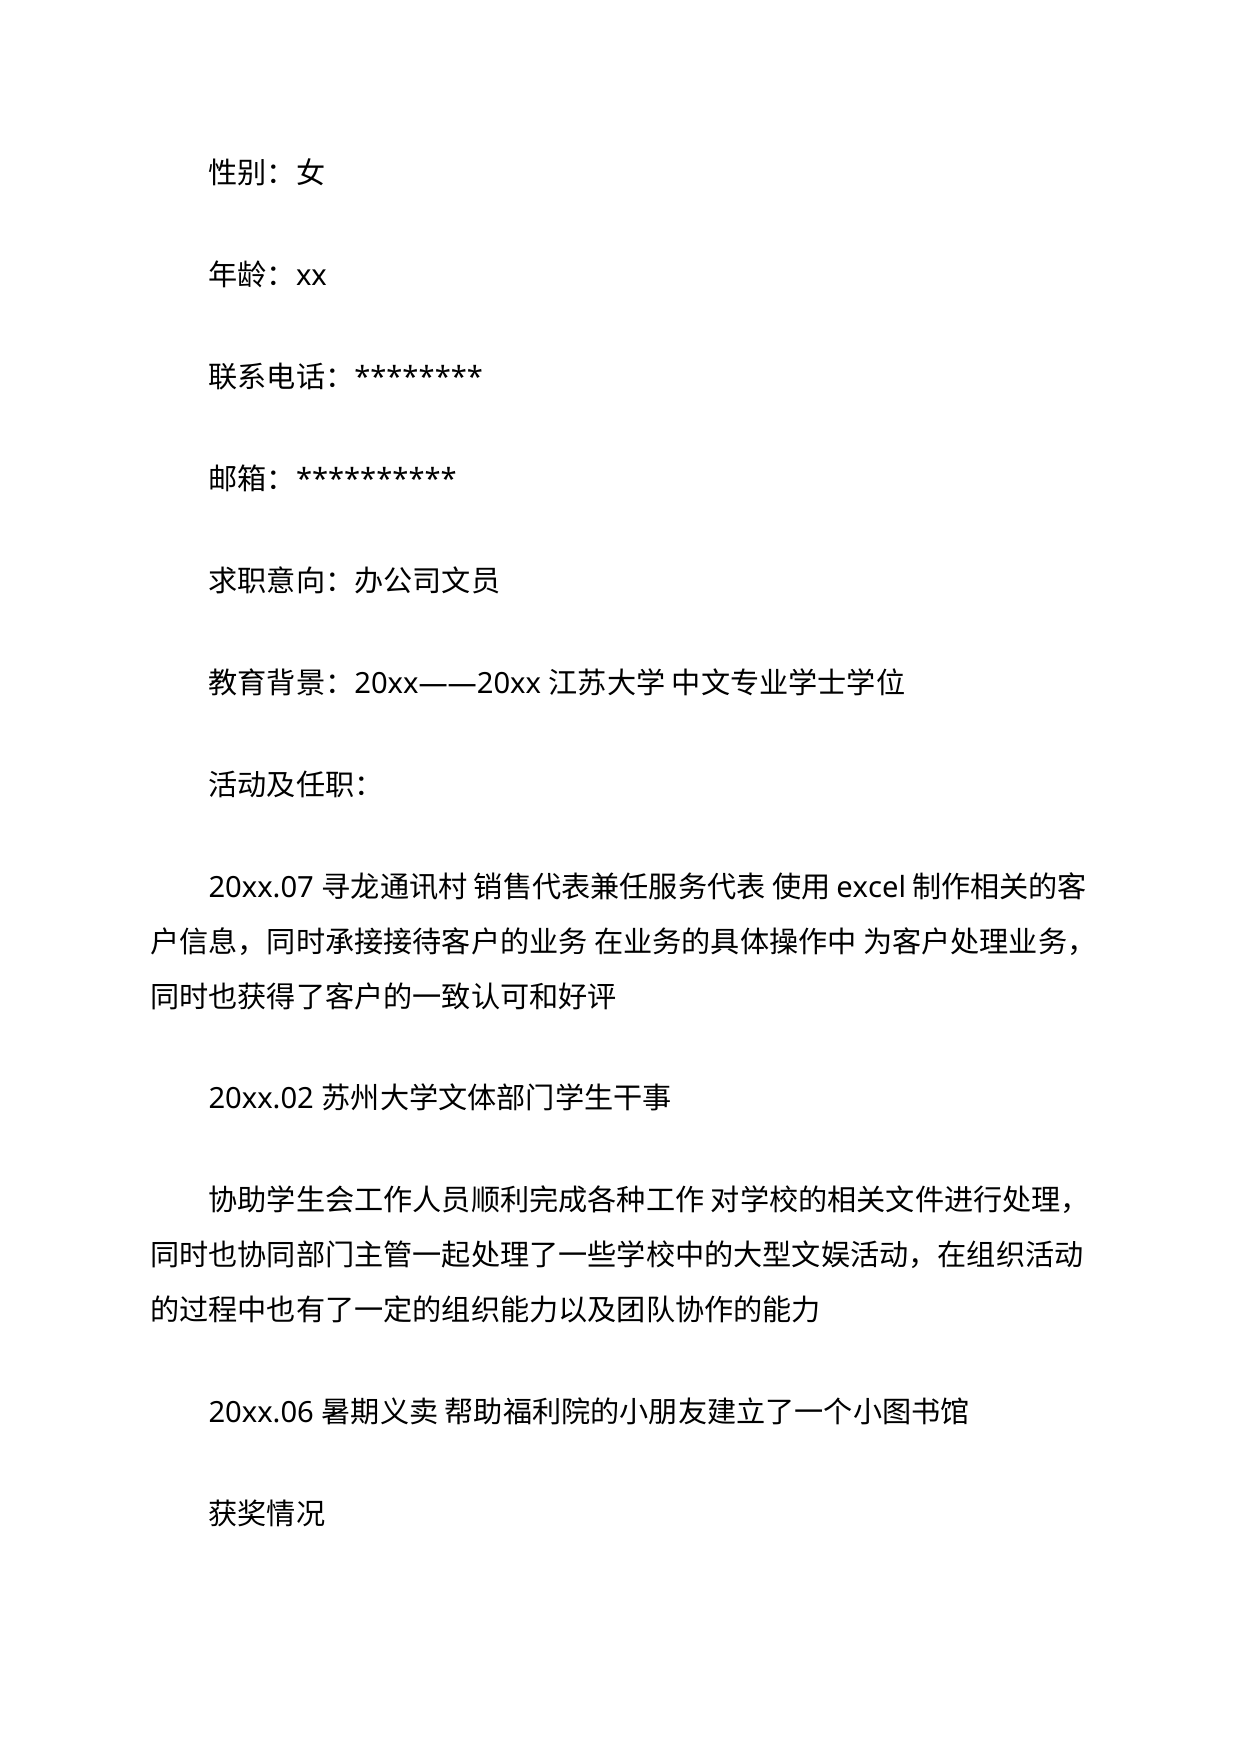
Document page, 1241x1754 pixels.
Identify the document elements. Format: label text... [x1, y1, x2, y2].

text 性别：女 [150, 150, 1090, 192]
text 20xx.02 苏州大学文体部门学生干事 [150, 1075, 1090, 1117]
text 教育背景：20xx——20xx 江苏大学 中文专业学士学位 [150, 659, 1090, 702]
text 活动及任职： [150, 761, 1090, 804]
text 联系电话：******** [150, 354, 1090, 396]
text 20xx.07 寻龙通讯村 销售代表兼任服务代表 使用excel制作相关的客户信息，同时承接接待客户的业务 在业务的具体操作中 为客户处理业务，同时也获得了客户的一致认可和好评 [150, 863, 1090, 1015]
text 20xx.06 暑期义卖 帮助福利院的小朋友建立了一个小图书馆 [150, 1388, 1090, 1431]
text 邮箱：********** [150, 456, 1090, 498]
text 协助学生会工作人员顺利完成各种工作 对学校的相关文件进行处理，同时也协同部门主管一起处理了一些学校中的大型文娱活动，在组织活动的过程中也有了一定的组织能力以及团队协作的能力 [150, 1177, 1090, 1329]
text 获奖情况 [150, 1490, 1090, 1533]
text 求职意向：办公司文员 [150, 558, 1090, 600]
text 年龄：xx [150, 252, 1090, 294]
